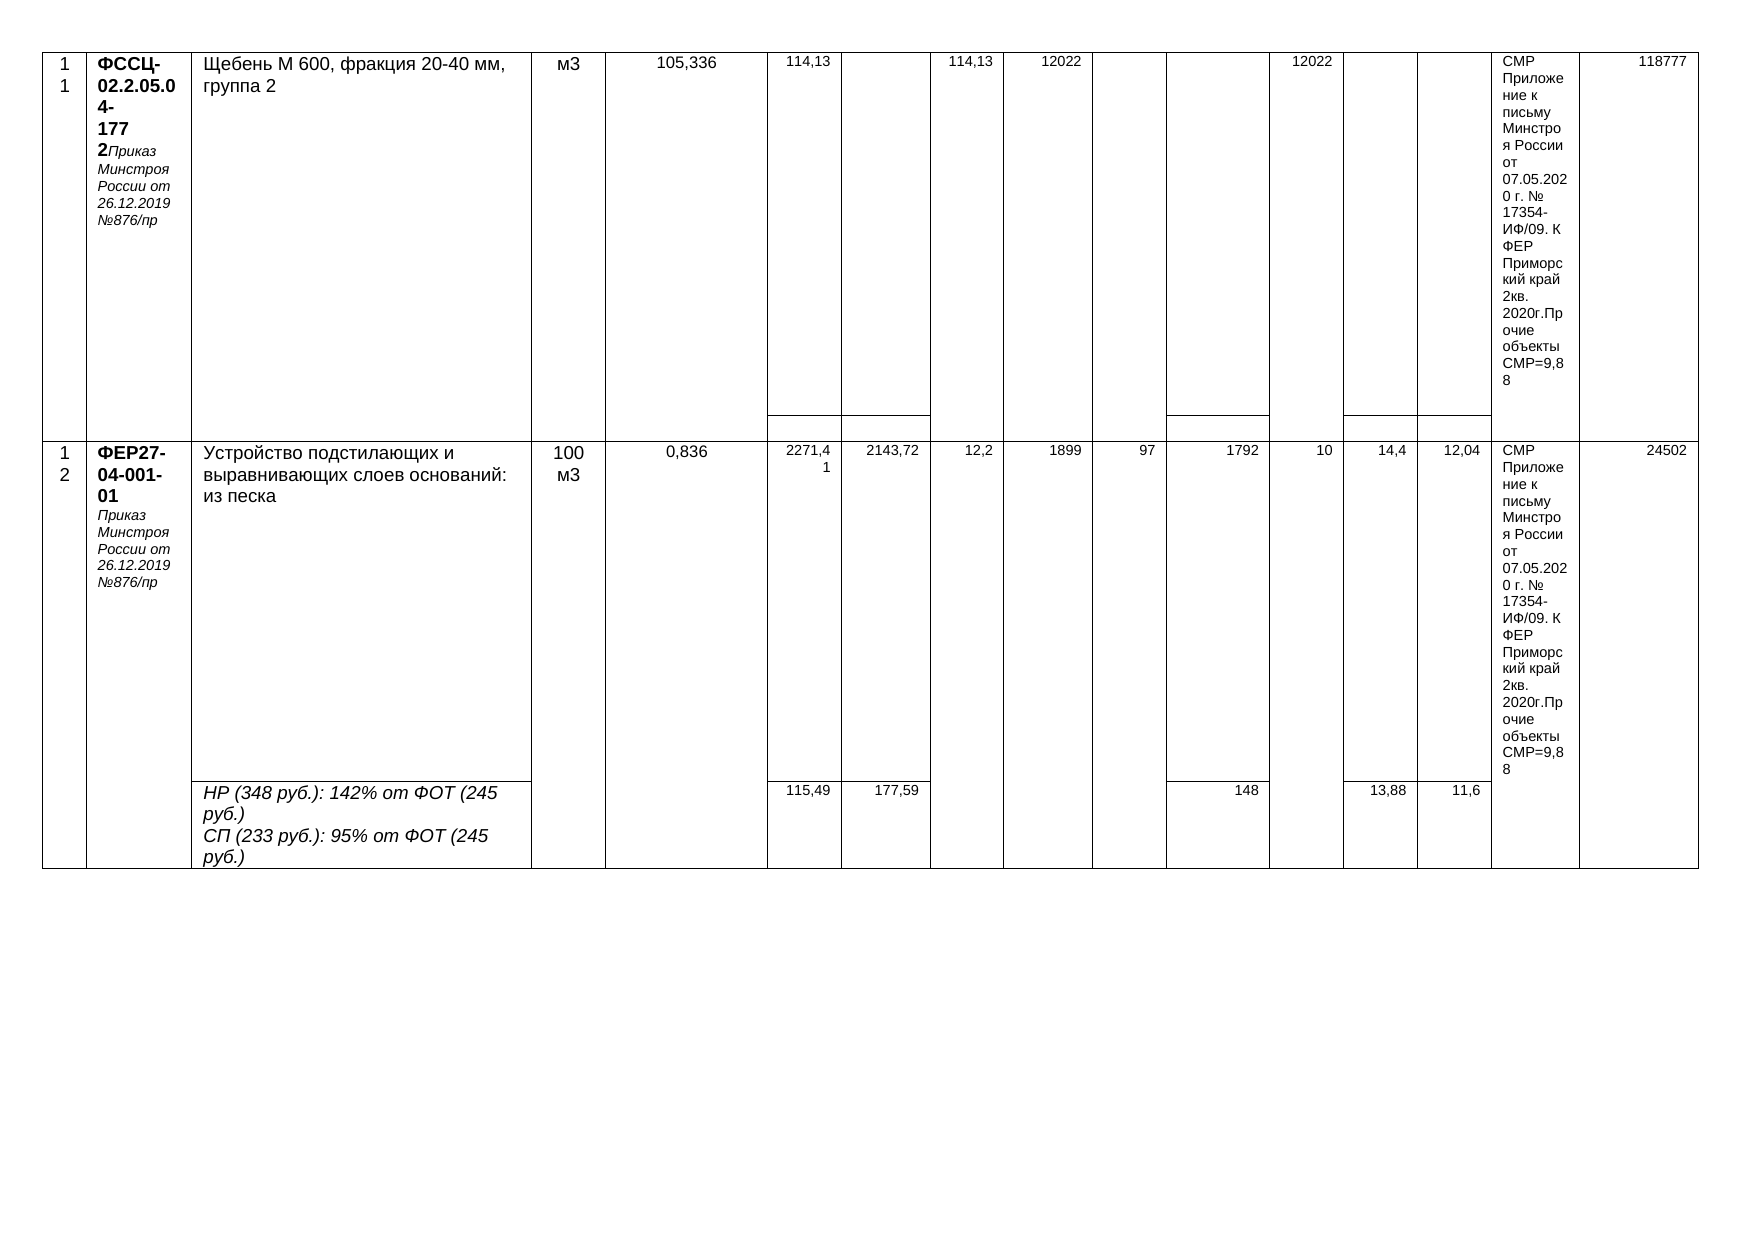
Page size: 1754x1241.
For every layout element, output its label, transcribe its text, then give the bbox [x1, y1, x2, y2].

table_cell ФЕР27-04-001-01 Приказ Минстроя России от 26.12.2019 №876/пр [87, 442, 191, 868]
table_cell [768, 416, 841, 441]
table_cell 0,836 [606, 442, 767, 868]
table_cell 12022 [1270, 53, 1343, 441]
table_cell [1492, 53, 1579, 441]
table_cell 11 [43, 53, 86, 441]
table_cell Щебень М 600, фракция 20-40 мм, группа 2 [192, 53, 531, 441]
table_cell 1792 [1167, 442, 1269, 781]
table_cell 2271,41 [768, 442, 841, 781]
table_cell 115,49 [768, 782, 841, 868]
table_cell 13,88 [1344, 782, 1417, 868]
table_cell 12 [43, 442, 86, 868]
table_cell 12022 [1004, 53, 1092, 441]
table_cell Устройство подстилающих и выравнивающих слоев оснований: из песка [192, 442, 531, 781]
table_cell [1344, 416, 1417, 441]
table_cell 177,59 [842, 782, 930, 868]
table_cell [842, 416, 930, 441]
table_cell 12,04 [1418, 442, 1491, 781]
table_cell [1344, 53, 1417, 414]
table_cell 24502 [1580, 442, 1698, 868]
table_cell [1093, 53, 1166, 441]
table_cell 148 [1167, 782, 1269, 868]
table_cell НР (348 руб.): 142% от ФОТ (245 руб.) СП (233 руб.): 95% от ФОТ (245 руб.) [192, 782, 531, 868]
table_cell ФССЦ-02.2.05.04-1772Приказ Минстроя России от 26.12.2019 №876/пр [87, 53, 191, 441]
table_cell м3 [532, 53, 605, 441]
table_cell 2143,72 [842, 442, 930, 781]
table_cell [1167, 416, 1269, 441]
table_cell 12,2 [931, 442, 1003, 868]
table_cell [1418, 53, 1491, 414]
table_cell 118777 [1580, 53, 1698, 441]
table_cell 10 [1270, 442, 1343, 868]
table_cell 114,13 [768, 53, 841, 414]
table_cell 97 [1093, 442, 1166, 868]
table_cell 14,4 [1344, 442, 1417, 781]
table_cell 11,6 [1418, 782, 1491, 868]
table_cell 114,13 [931, 53, 1003, 441]
table_cell [842, 53, 930, 414]
table_cell 105,336 [606, 53, 767, 441]
table_cell [1167, 53, 1269, 414]
table_cell 100 м3 [532, 442, 605, 868]
table_cell [1418, 416, 1491, 441]
table_cell СМР Приложение к письму Минстроя России от 07.05.2020 г. № 17354-ИФ/09. К ФЕР Приморский край 2кв. 2020г.Прочие объекты СМР=9,88 [1492, 442, 1579, 868]
table_cell 1899 [1004, 442, 1092, 868]
